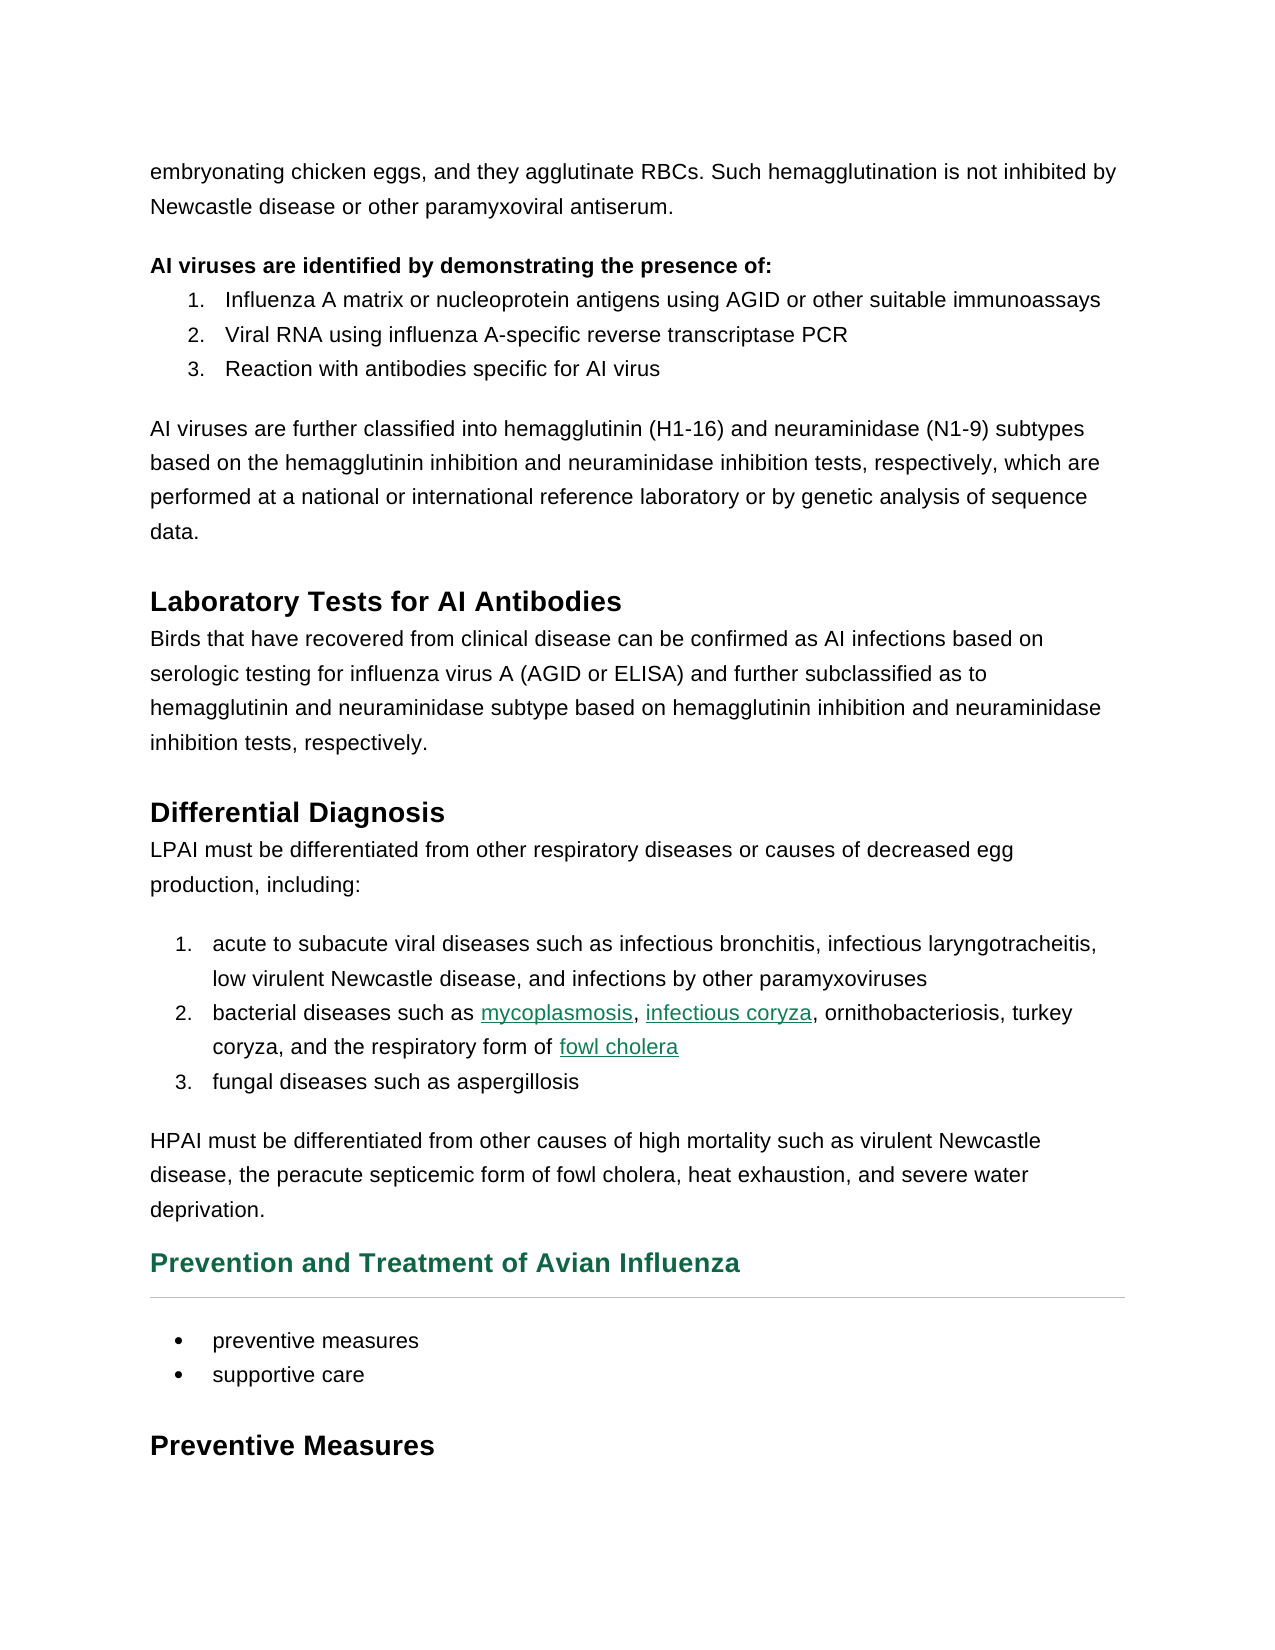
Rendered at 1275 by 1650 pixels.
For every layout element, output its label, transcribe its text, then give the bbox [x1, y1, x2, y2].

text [150, 150, 1125, 219]
text HPAI must be differentiated from other causes of high mortality such as virulent Newcastle disease, the peracute septicemic form of fowl cholera, heat exhaustion, and severe water deprivation. [150, 1119, 1125, 1222]
list Viral RNA using influenza A-specific reverse transcriptase PCR [187, 312, 1125, 347]
text AI viruses are identified by demonstrating the presence of: [150, 244, 1125, 278]
subtitle Differential Diagnosis [150, 780, 1125, 828]
list Influenza A matrix or nucleoprotein antigens using AGID or other suitable immunoassays [187, 278, 1125, 312]
list bacterial diseases such as mycoplasmosis, infectious coryza, ornithobacteriosis, turkey coryza, and the respiratory form of fowl cholera [175, 991, 1125, 1059]
text AI viruses are further classified into hemagglutinin (H1-16) and neuraminidase (N1-9) subtypes based on the hemagglutinin inhibition and neuraminidase inhibition tests, respectively, which are performed at a national or international reference laboratory or by genetic analysis of sequence data. [150, 406, 1125, 544]
subtitle Laboratory Tests for AI Antibodies [150, 569, 1125, 617]
list acute to subacute viral diseases such as infectious bronchitis, infectious laryngotracheitis, low virulent Newcastle disease, and infections by other paramyxoviruses [175, 922, 1125, 991]
list supportive care [175, 1353, 1125, 1387]
list fungal diseases such as aspergillosis [175, 1059, 1125, 1094]
list preventive measures [175, 1319, 1125, 1353]
list Reaction with antibodies specific for AI virus [187, 347, 1125, 381]
text Birds that have recovered from clinical disease can be confirmed as AI infections based on serologic testing for influenza virus A (AGID or ELISA) and further subclassified as to hemagglutinin and neuraminidase subtype based on hemagglutinin inhibition and neuraminidase inhibition tests, respectively. [150, 617, 1125, 755]
subtitle Prevention and Treatment of Avian Influenza [150, 1247, 1125, 1297]
subtitle Preventive Measures [150, 1412, 1125, 1461]
text LPAI must be differentiated from other respiratory diseases or causes of decreased egg production, including: [150, 828, 1125, 897]
